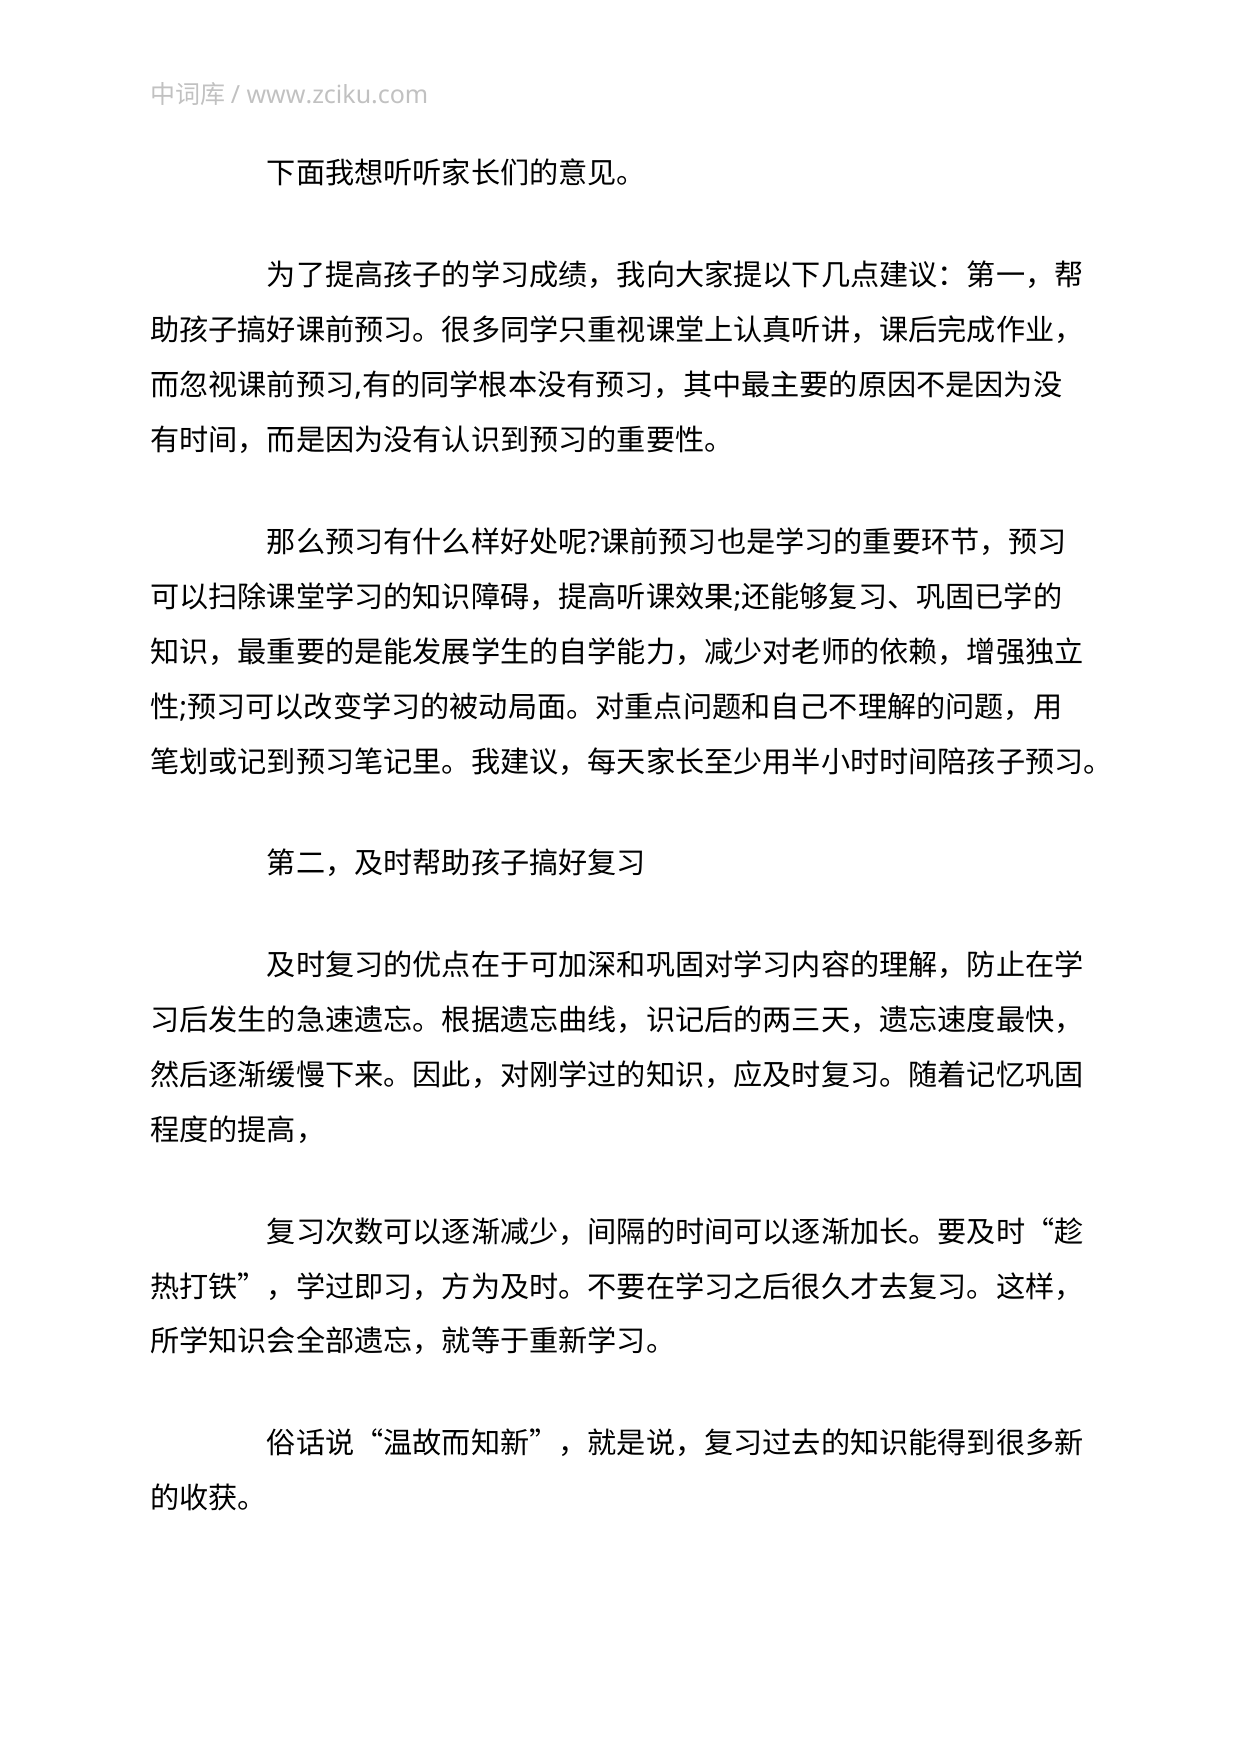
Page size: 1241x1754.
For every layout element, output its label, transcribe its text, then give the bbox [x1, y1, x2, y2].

text 为了提高孩子的学习成绩，我向大家提以下几点建议：第一，帮助孩子搞好课前预习。很多同学只重视课堂上认真听讲，课后完成作业，而忽视课前预习,有的同学根本没有预习，其中最主要的原因不是因为没有时间，而是因为没有认识到预习的重要性。 [150, 252, 1090, 459]
text 俗话说“温故而知新”，就是说，复习过去的知识能得到很多新的收获。 [150, 1420, 1090, 1517]
text 第二，及时帮助孩子搞好复习 [150, 840, 1090, 882]
text 下面我想听听家长们的意见。 [150, 150, 1090, 192]
text 那么预习有什么样好处呢?课前预习也是学习的重要环节，预习可以扫除课堂学习的知识障碍，提高听课效果;还能够复习、巩固已学的知识，最重要的是能发展学生的自学能力，减少对老师的依赖，增强独立性;预习可以改变学习的被动局面。对重点问题和自己不理解的问题，用笔划或记到预习笔记里。我建议，每天家长至少用半小时时间陪孩子预习。 [150, 518, 1090, 781]
text 及时复习的优点在于可加深和巩固对学习内容的理解，防止在学习后发生的急速遗忘。根据遗忘曲线，识记后的两三天，遗忘速度最快，然后逐渐缓慢下来。因此，对刚学过的知识，应及时复习。随着记忆巩固程度的提高， [150, 942, 1090, 1149]
text 复习次数可以逐渐减少，间隔的时间可以逐渐加长。要及时“趁热打铁”，学过即习，方为及时。不要在学习之后很久才去复习。这样，所学知识会全部遗忘，就等于重新学习。 [150, 1208, 1090, 1360]
